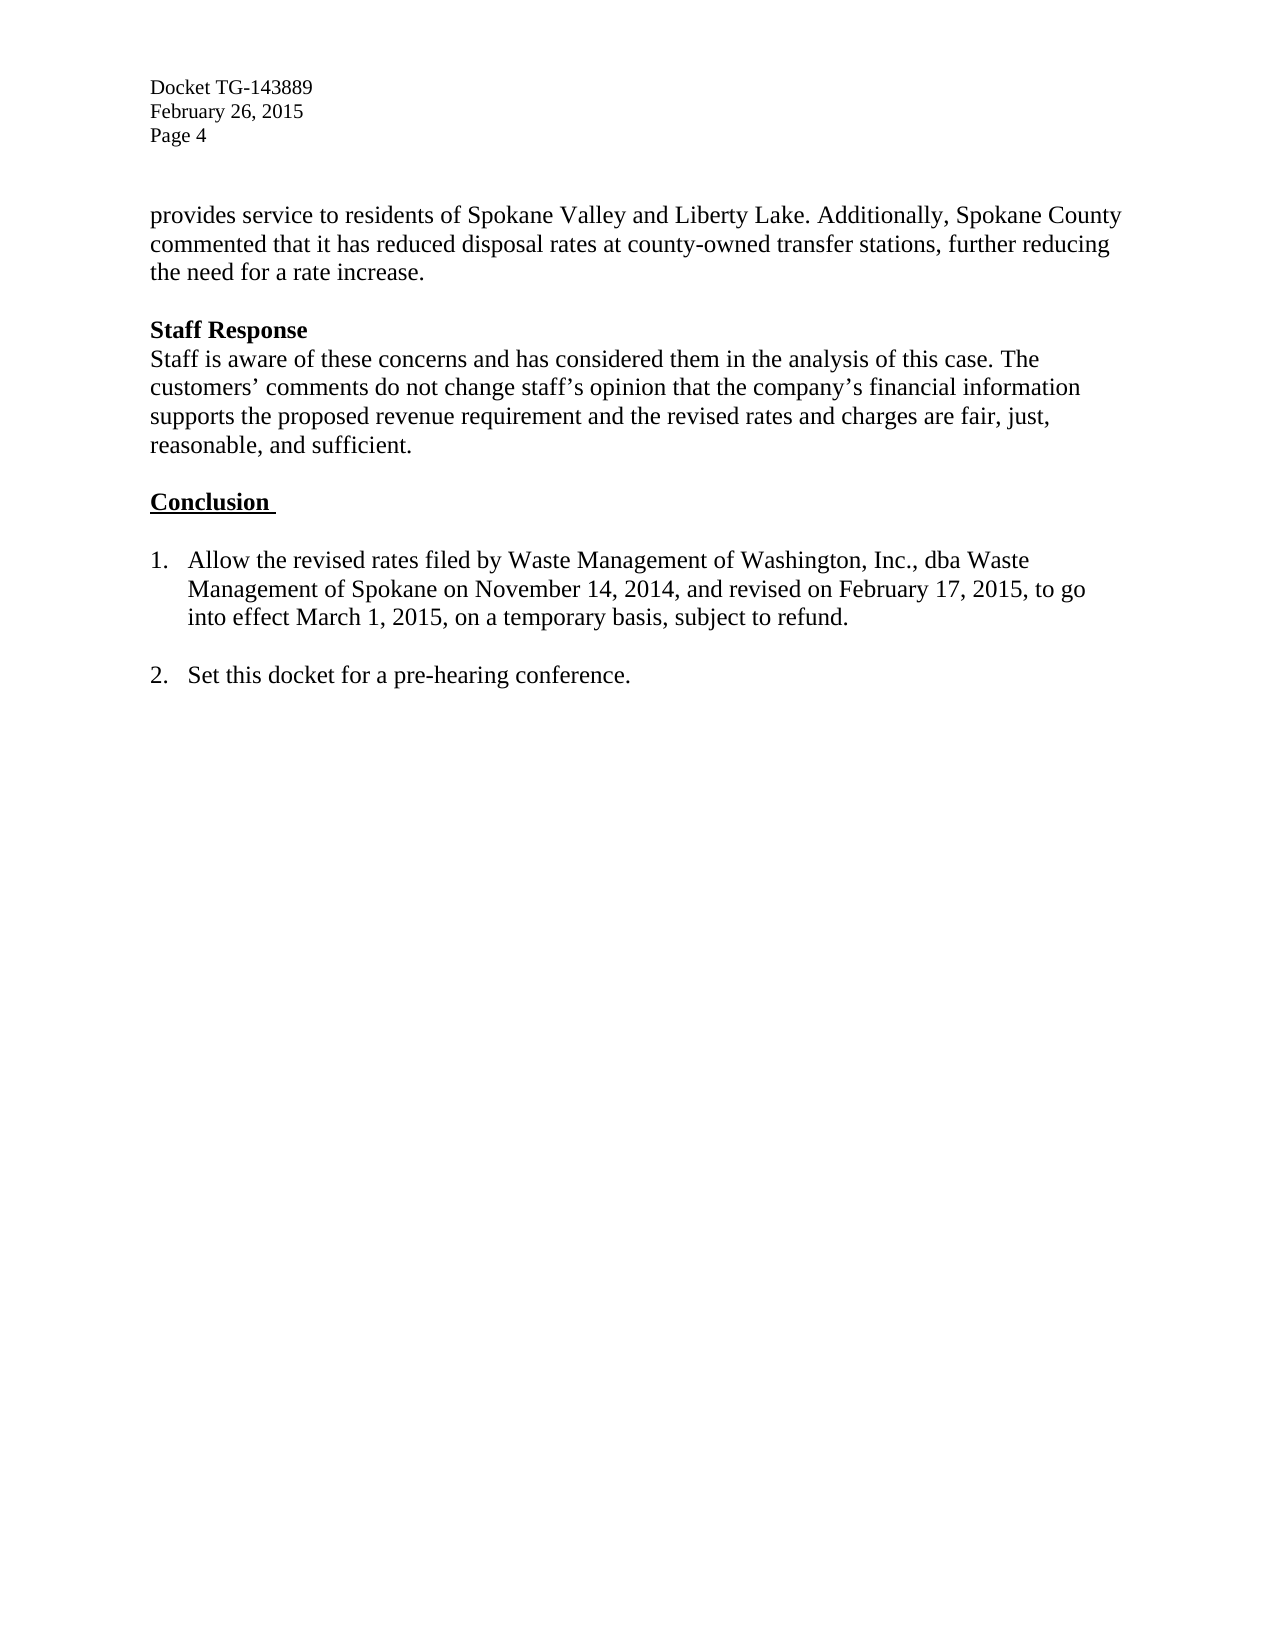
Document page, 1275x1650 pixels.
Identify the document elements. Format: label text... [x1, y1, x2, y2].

text Staff is aware of these concerns and has considered them in the analysis of this case. The customers’ comments do not change staff’s opinion that the company’s financial information supports the proposed revenue requirement and the revised rates and charges are fair, just, reasonable, and sufficient. [150, 344, 1125, 459]
text Staff Response [150, 315, 1125, 344]
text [150, 200, 1125, 286]
list Set this docket for a pre-hearing conference. [150, 660, 1125, 689]
list Allow the revised rates filed by Waste Management of Washington, Inc., dba Waste Management of Spokane on November 14, 2014, and revised on February 17, 2015, to go into effect March 1, 2015, on a temporary basis, subject to refund. [150, 545, 1125, 631]
text Conclusion [150, 487, 1125, 516]
